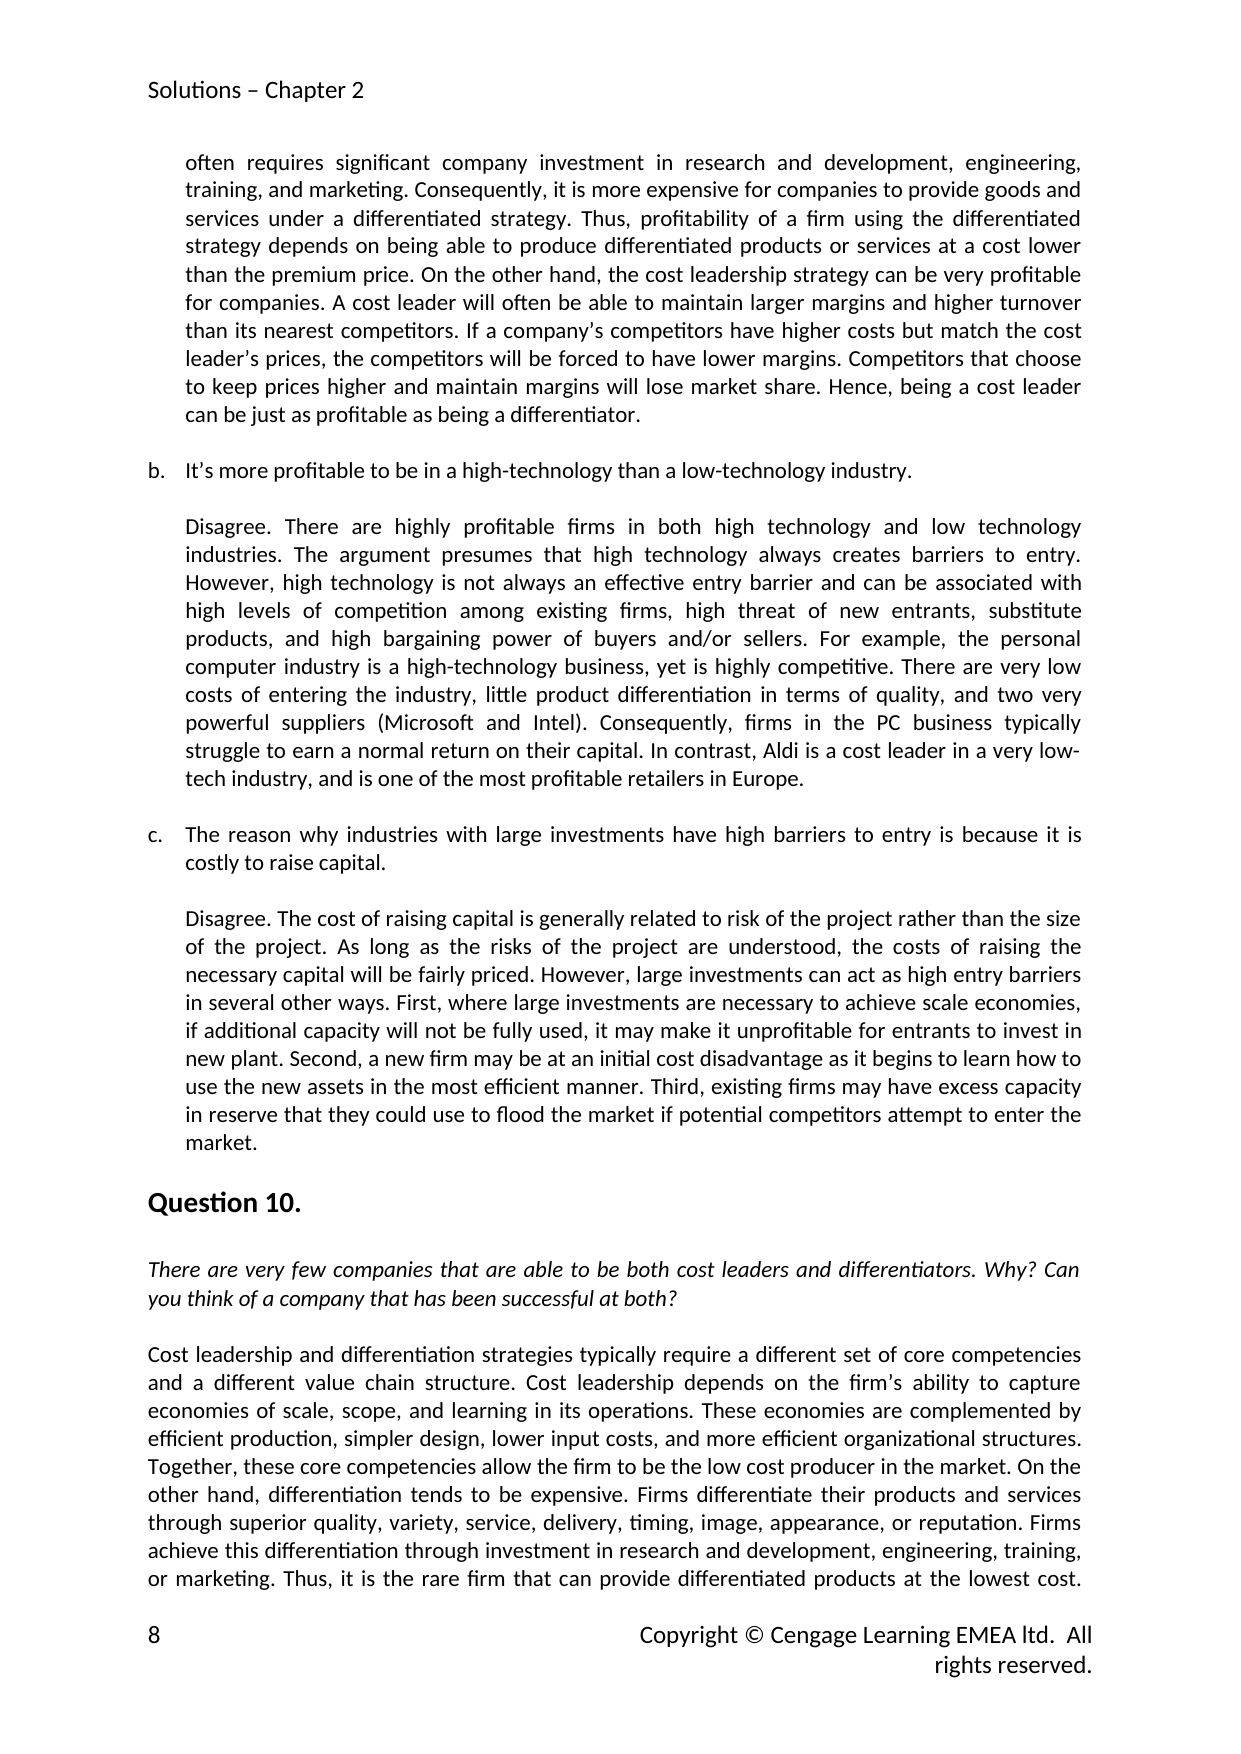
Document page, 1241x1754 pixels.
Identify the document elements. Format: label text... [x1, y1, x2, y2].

text Disagree. The cost of raising capital is generally related to risk of the project rather than the size of the project. As long as the risks of the project are understood, the costs of raising the necessary capital will be fairly priced. However, large investments can act as high entry barriers in several other ways. First, where large investments are necessary to achieve scale economies, if additional capacity will not be fully used, it may make it unprofitable for entrants to invest in new plant. Second, a new firm may be at an initial cost disadvantage as it begins to learn how to use the new assets in the most efficient manner. Third, existing firms may have excess capacity in reserve that they could use to flood the market if potential competitors attempt to enter the market. [148, 904, 1083, 1156]
text There are very few companies that are able to be both cost leaders and differentiators. Why? Can you think of a company that has been successful at both? [148, 1256, 1083, 1312]
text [148, 148, 1083, 428]
text Question 10. [148, 1184, 1083, 1220]
text b. It’s more profitable to be in a high-technology than a low-technology industry. [148, 456, 1083, 484]
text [148, 1340, 1083, 1592]
text c. The reason why industries with large investments have high barriers to entry is because it is costly to raise capital. [148, 820, 1083, 876]
text Disagree. There are highly profitable firms in both high technology and low technology industries. The argument presumes that high technology always creates barriers to entry. However, high technology is not always an effective entry barrier and can be associated with high levels of competition among existing firms, high threat of new entrants, substitute products, and high bargaining power of buyers and/or sellers. For example, the personal computer industry is a high-technology business, yet is highly competitive. There are very low costs of entering the industry, little product differentiation in terms of quality, and two very powerful suppliers (Microsoft and Intel). Consequently, firms in the PC business typically struggle to earn a normal return on their capital. In contrast, Aldi is a cost leader in a very low-tech industry, and is one of the most profitable retailers in Europe. [148, 512, 1083, 792]
